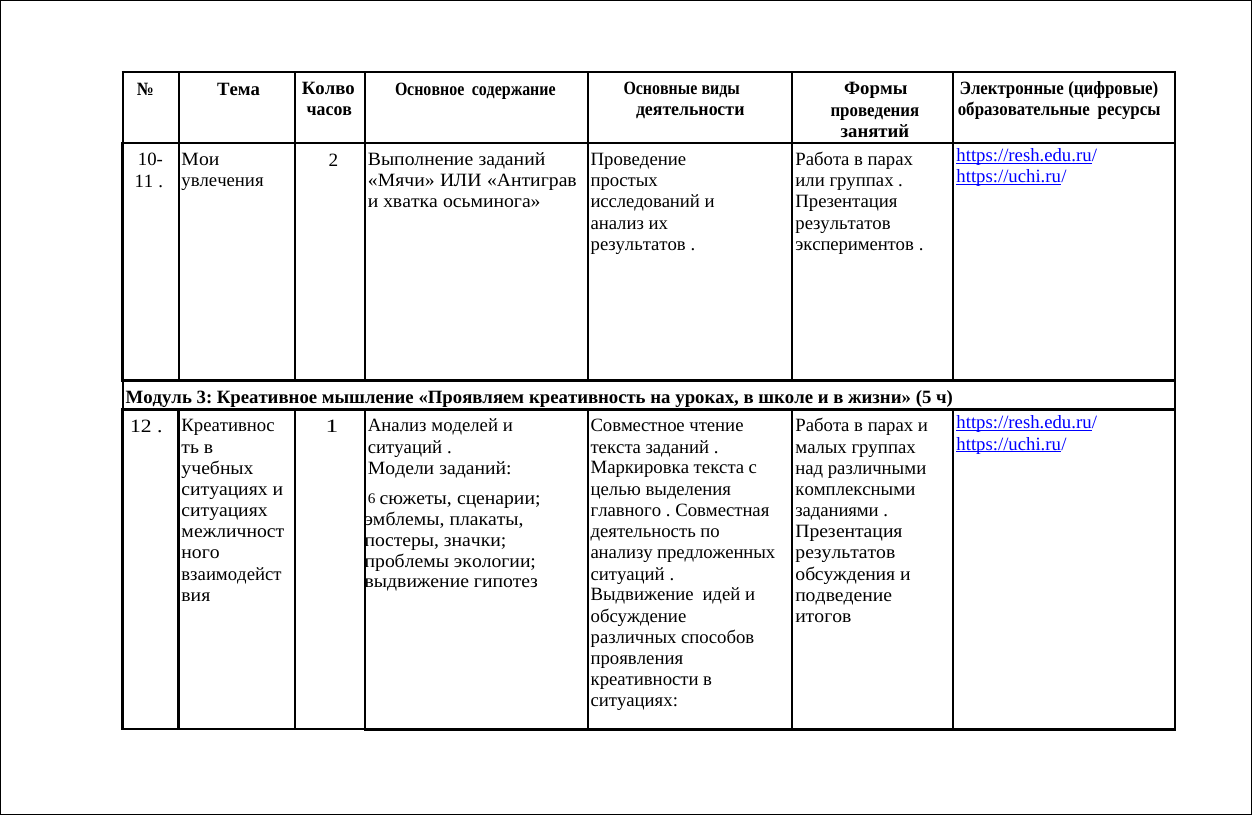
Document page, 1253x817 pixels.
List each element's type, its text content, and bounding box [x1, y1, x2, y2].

table_cell https://resh.edu.ru/ https://uchi.ru/ [954, 411, 1174, 728]
table_header Основное содержание [366, 73, 587, 142]
table_cell Совместное чтение текста заданий . Маркировка текста с целью выделения главного . Совместная деятельность по анализу предложенных ситуаций . Выдвижение идей и обсуждение различных способов проявления креативности в ситуациях: [589, 411, 791, 728]
table_cell Креативнос ть в учебных ситуациях и ситуациях межличност ного взаимодейст вия [180, 411, 294, 728]
table_cell Модуль 3: Креативное мышление «Проявляем креативность на уроках, в школе и в жизни» (5 ч) [124, 382, 1174, 408]
table_header Основные виды деятельности [589, 73, 791, 142]
table_header № [124, 73, 178, 142]
table_cell 10- 11 . [124, 144, 178, 379]
table_cell Мои увлечения [180, 144, 294, 379]
table_cell Анализ моделей и ситуаций . Модели заданий: 6 сюжеты, сценарии; эмблемы, плакаты, постеры, значки; проблемы экологии; выдвижение гипотез [366, 411, 587, 728]
table_header Электронные (цифровые) образовательные ресурсы [954, 73, 1174, 142]
table_header Тема [180, 73, 294, 142]
table_header Формы проведения занятий [793, 73, 952, 142]
table_header Колво часов [296, 73, 364, 142]
table_cell Работа в парах или группах . Презентация результатов экспериментов . [793, 144, 952, 379]
table_cell Работа в парах и малых группах над различными комплексными заданиями . Презентация результатов обсуждения и подведение итогов [793, 411, 952, 728]
table_cell 12 . [124, 411, 177, 728]
table_cell https://resh.edu.ru/ https://uchi.ru/ [954, 144, 1174, 379]
table_cell Выполнение заданий «Мячи» ИЛИ «Антиграв и хватка осьминога» [366, 144, 587, 379]
table_cell Проведение простых исследований и анализ их результатов . [589, 144, 791, 379]
table_cell 2 [296, 144, 364, 379]
table_cell 1 [296, 411, 364, 728]
